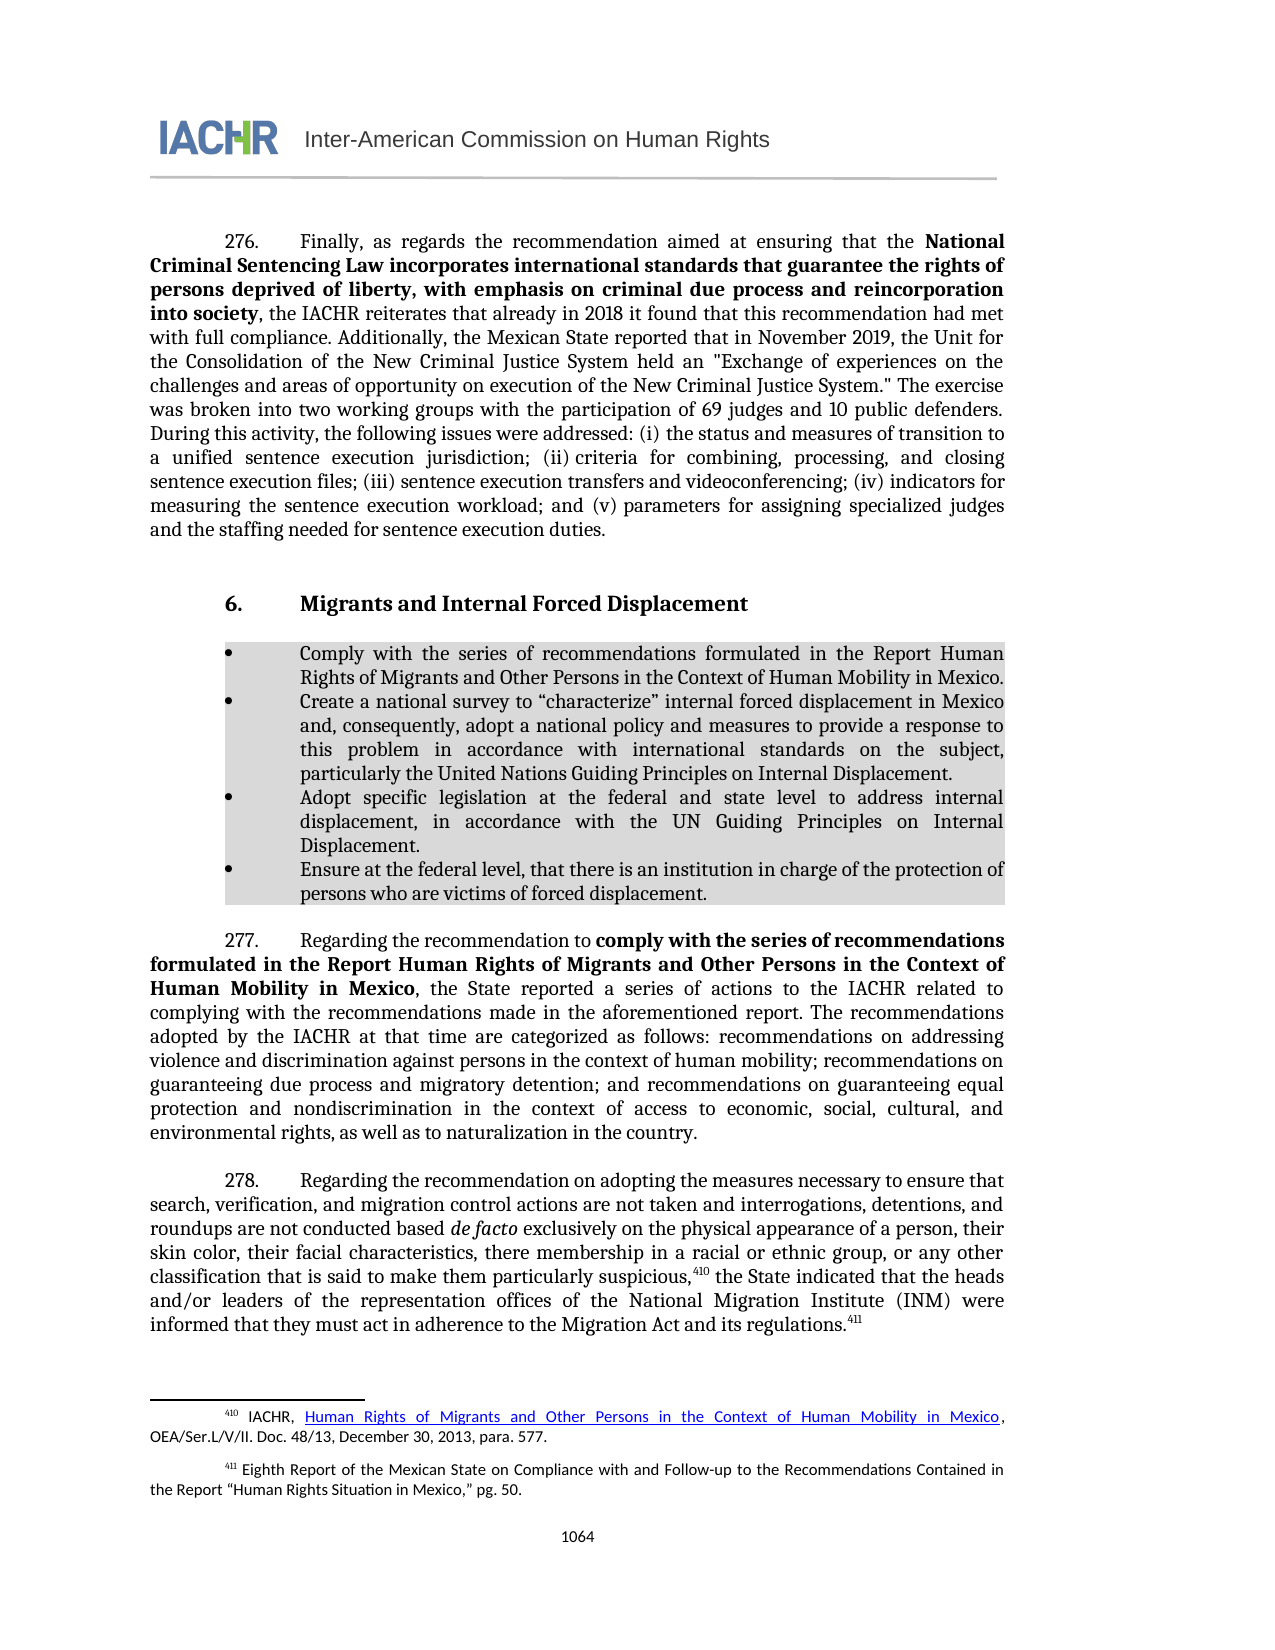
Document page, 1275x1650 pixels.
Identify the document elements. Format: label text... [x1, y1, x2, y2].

picture [150, 110, 283, 166]
list Regarding the recommendation to comply with the series of recommendations formulated in the Report Human Rights of Migrants and Other Persons in the Context of Human Mobility in Mexico, the State reported a series of actions to the IACHR related to complying with the recommendations made in the aforementioned report. The recommendations adopted by the IACHR at that time are categorized as follows: recommendations on addressing violence and discrimination against persons in the context of human mobility; recommendations on guaranteeing due process and migratory detention; and recommendations on guaranteeing equal protection and nondiscrimination in the context of access to economic, social, cultural, and environmental rights, as well as to naturalization in the country. [150, 929, 1005, 1145]
subtitle Migrants and Internal Forced Displacement [225, 590, 1005, 617]
list Adopt specific legislation at the federal and state level to address internal displacement, in accordance with the UN Guiding Principles on Internal Displacement. [225, 785, 1005, 857]
list Regarding the recommendation on adopting the measures necessary to ensure that search, verification, and migration control actions are not taken and interrogations, detentions, and roundups are not conducted based de facto exclusively on the physical appearance of a person, their skin color, their facial characteristics, there membership in a racial or ethnic group, or any other classification that is said to make them particularly suspicious, the State indicated that the heads and/or leaders of the representation offices of the National Migration Institute (INM) were informed that they must act in adherence to the Migration Act and its regulations. [150, 1169, 1005, 1336]
list Create a national survey to “characterize” internal forced displacement in Mexico and, consequently, adopt a national policy and measures to provide a response to this problem in accordance with international standards on the subject, particularly the United Nations Guiding Principles on Internal Displacement. [225, 689, 1005, 785]
list Ensure at the federal level, that there is an institution in charge of the protection of persons who are victims of forced displacement. [225, 857, 1005, 905]
list Finally, as regards the recommendation aimed at ensuring that the National Criminal Sentencing Law incorporates international standards that guarantee the rights of persons deprived of liberty, with emphasis on criminal due process and reincorporation into society, the IACHR reiterates that already in 2018 it found that this recommendation had met with full compliance. Additionally, the Mexican State reported that in November 2019, the Unit for the Consolidation of the New Criminal Justice System held an "Exchange of experiences on the challenges and areas of opportunity on execution of the New Criminal Justice System." The exercise was broken into two working groups with the participation of 69 judges and 10 public defenders. During this activity, the following issues were addressed: (i) the status and measures of transition to a unified sentence execution jurisdiction; (ii) criteria for combining, processing, and closing sentence execution files; (iii) sentence execution transfers and videoconferencing; (iv) indicators for measuring the sentence execution workload; and (v) parameters for assigning specialized judges and the staffing needed for sentence execution duties. [150, 230, 1005, 541]
list Comply with the series of recommendations formulated in the Report Human Rights of Migrants and Other Persons in the Context of Human Mobility in Mexico. [225, 642, 1005, 689]
